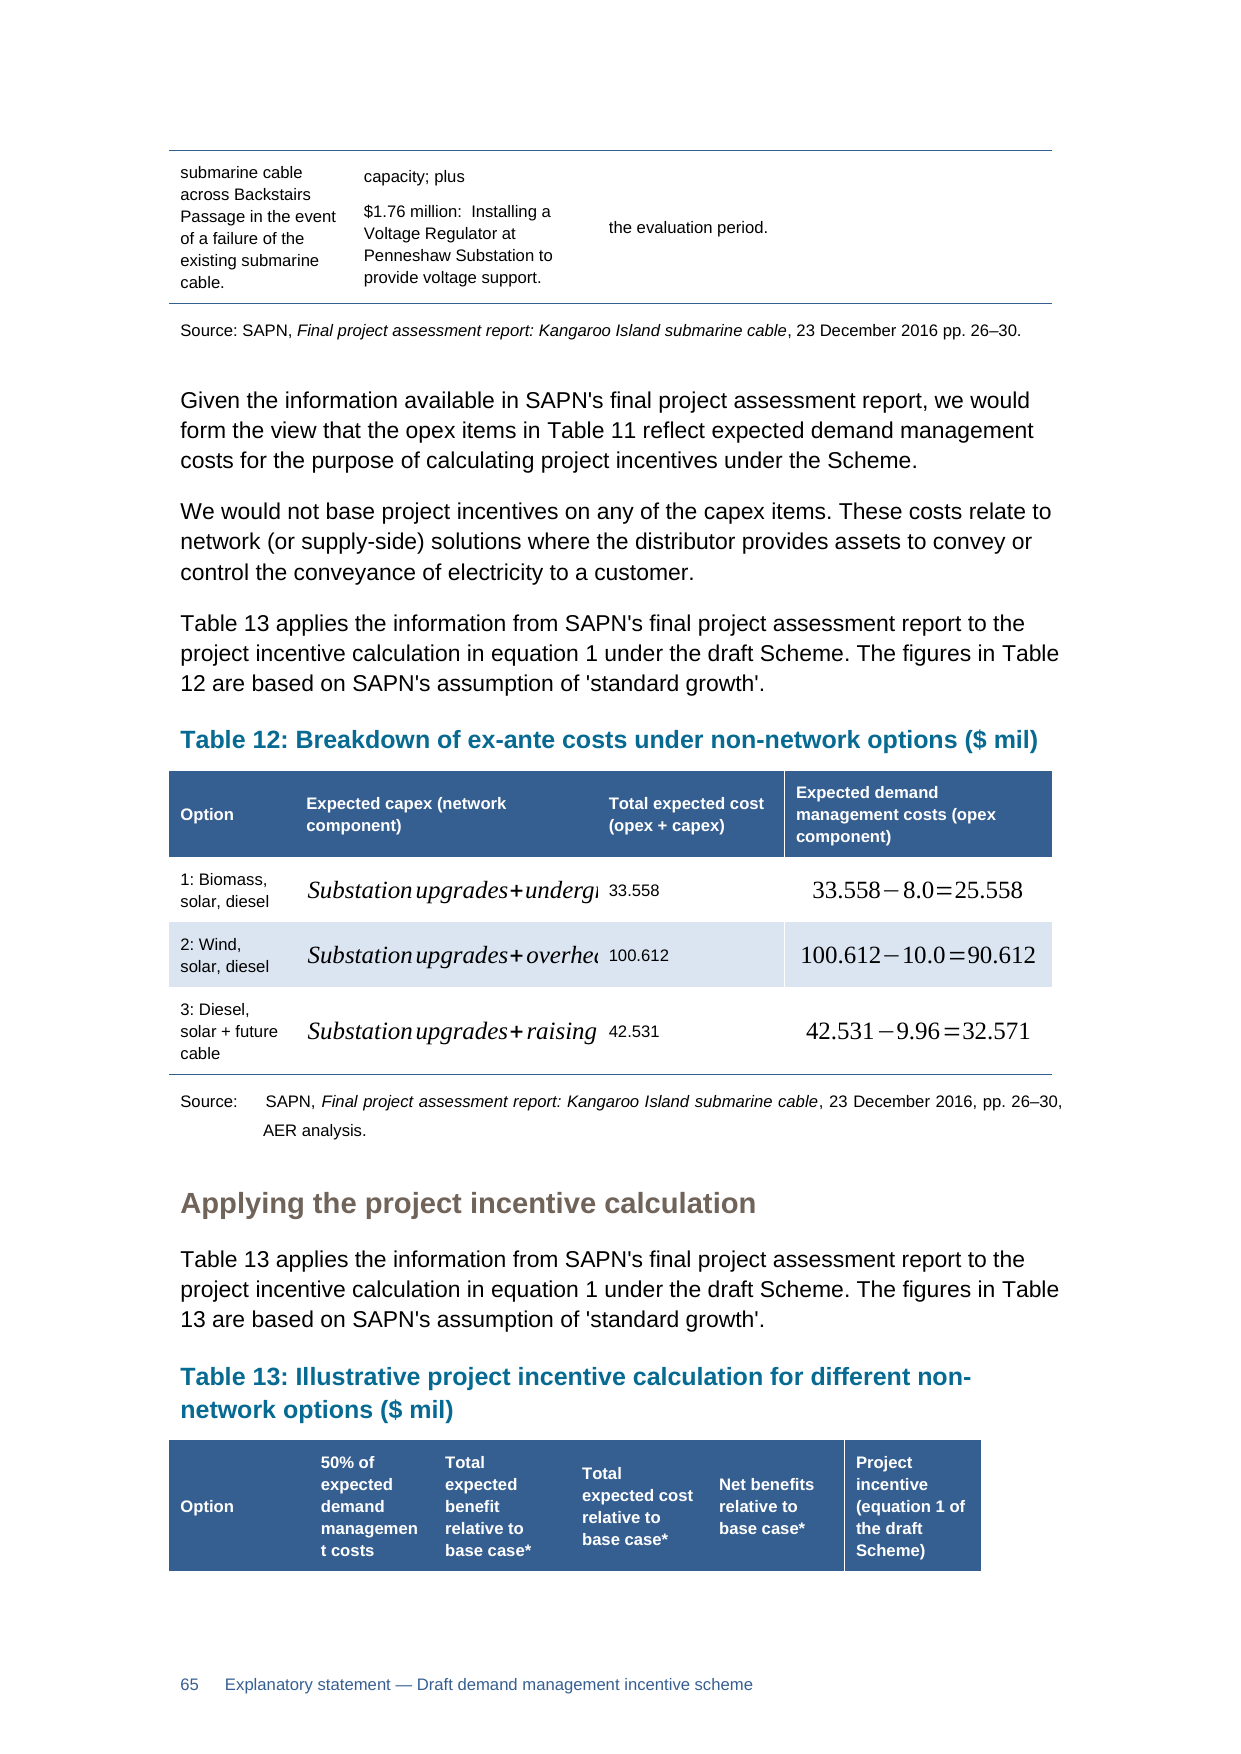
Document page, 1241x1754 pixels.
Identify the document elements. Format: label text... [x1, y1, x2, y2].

table_cell [785, 987, 1052, 1074]
table_header Expected demand management costs (opex component) [785, 771, 1052, 857]
table_header Project incentive (equation 1 of the draft Scheme) [845, 1440, 981, 1571]
text Table 13 applies the information from SAPN's final project assessment report to the project incentive calculation in equation 1 under the draft Scheme. The figures in table 13 are based on SAPN's assumption of 'standard growth'. [180, 1246, 1063, 1333]
table_cell 42.531 [597, 987, 784, 1074]
table_cell 2: Wind, solar, diesel [169, 922, 295, 987]
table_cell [598, 151, 1052, 303]
text Source: SAPN, Final project assessment report: Kangaroo Island submarine cable, 23 December 2016 pp. 26–30. [180, 320, 1063, 339]
text Source: SAPN, Final project assessment report: Kangaroo Island submarine cable, 23 December 2016, pp. 26–30, AER analysis. [180, 1092, 1063, 1139]
table_cell 3: Diesel, solar + future cable [169, 987, 295, 1074]
table_header Expected capex (network component) [295, 771, 597, 857]
table_cell 1: Biomass, solar, diesel [169, 858, 295, 922]
table_cell [785, 858, 1052, 922]
table_header Net benefits relative to base case* [708, 1440, 844, 1571]
table_header Option [169, 1440, 309, 1571]
text Table 12: Breakdown of ex-ante costs under non-network options ($ mil) [180, 725, 1063, 754]
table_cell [169, 151, 352, 303]
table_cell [353, 151, 597, 303]
text We would not base project incentives on any of the capex items. These costs relate to network (or supply-side) solutions where the distributor provides assets to convey or control the conveyance of electricity to a customer. [180, 498, 1063, 585]
table_cell 33.558 [597, 858, 784, 922]
table_header 50% of expected demand management costs [309, 1440, 434, 1571]
table_cell [785, 922, 1052, 987]
table_header Total expected cost (opex + capex) [597, 771, 784, 857]
subtitle Applying the project incentive calculation [180, 1187, 1063, 1220]
table_cell [295, 987, 597, 1074]
text Given the information available in SAPN's final project assessment report, we would form the view that the opex items in table 11 reflect expected demand management costs for the purpose of calculating project incentives under the Scheme. [180, 387, 1063, 473]
text Table 13 applies the information from SAPN's final project assessment report to the project incentive calculation in equation 1 under the draft Scheme. The figures in table 12 are based on SAPN's assumption of 'standard growth'. [180, 609, 1063, 696]
table_header Total expected benefit relative to base case* [434, 1440, 571, 1571]
table_header Option [169, 771, 295, 857]
table_cell 100.612 [597, 922, 784, 987]
table_header Total expected cost relative to base case* [571, 1440, 708, 1571]
text Table 13: Illustrative project incentive calculation for different non-network options ($ mil) [180, 1362, 1063, 1423]
table_cell [295, 922, 597, 987]
table_cell [295, 858, 597, 922]
